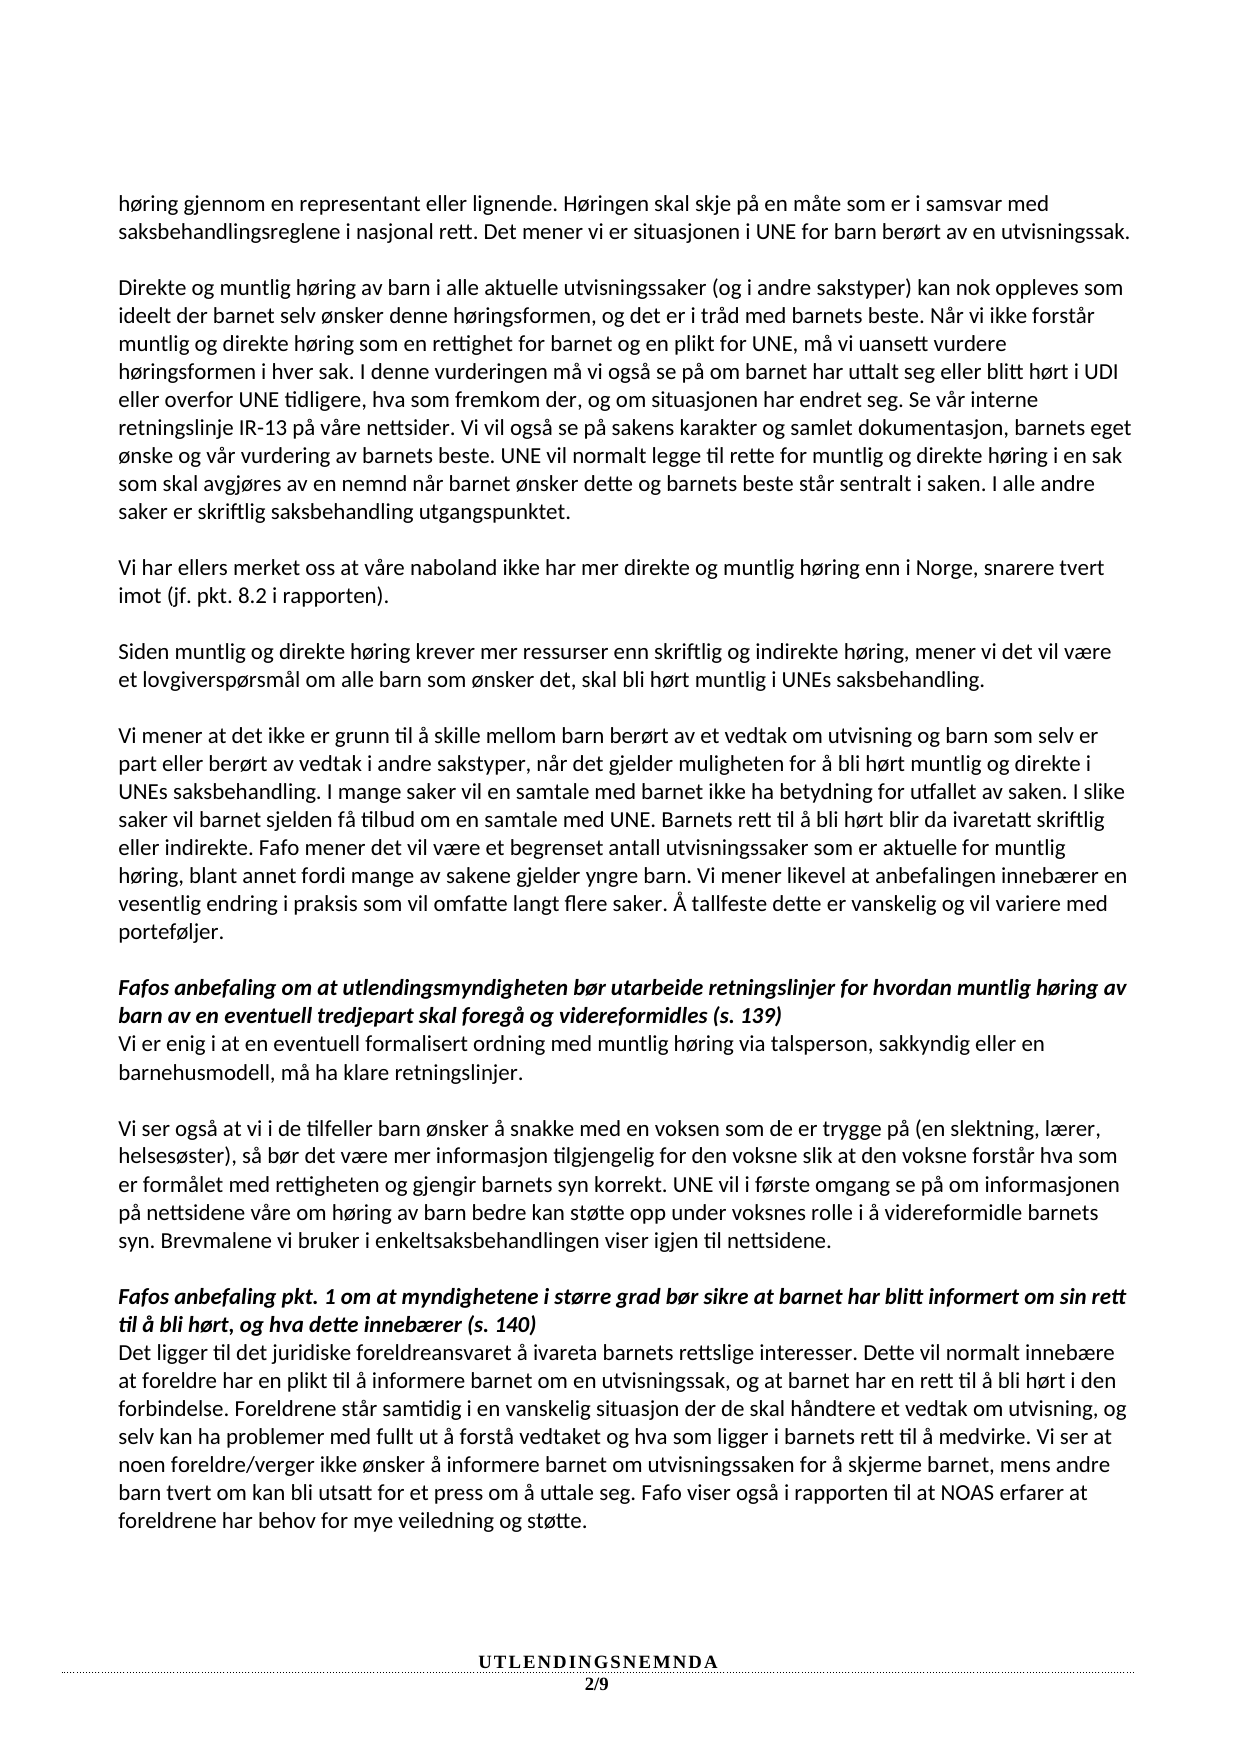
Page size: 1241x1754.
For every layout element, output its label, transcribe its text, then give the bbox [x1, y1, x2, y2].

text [118, 189, 1134, 245]
text Siden muntlig og direkte høring krever mer ressurser enn skriftlig og indirekte høring, mener vi det vil være et lovgiverspørsmål om alle barn som ønsker det, skal bli hørt muntlig i UNEs saksbehandling. [118, 637, 1134, 693]
text Vi mener at det ikke er grunn til å skille mellom barn berørt av et vedtak om utvisning og barn som selv er part eller berørt av vedtak i andre sakstyper, når det gjelder muligheten for å bli hørt muntlig og direkte i UNEs saksbehandling. I mange saker vil en samtale med barnet ikke ha betydning for utfallet av saken. I slike saker vil barnet sjelden få tilbud om en samtale med UNE. Barnets rett til å bli hørt blir da ivaretatt skriftlig eller indirekte. Fafo mener det vil være et begrenset antall utvisningssaker som er aktuelle for muntlig høring, blant annet fordi mange av sakene gjelder yngre barn. Vi mener likevel at anbefalingen innebærer en vesentlig endring i praksis som vil omfatte langt flere saker. Å tallfeste dette er vanskelig og vil variere med porteføljer. [118, 721, 1134, 946]
text Vi er enig i at en eventuell formalisert ordning med muntlig høring via talsperson, sakkyndig eller en barnehusmodell, må ha klare retningslinjer. [118, 1029, 1134, 1086]
text Fafos anbefaling om at utlendingsmyndigheten bør utarbeide retningslinjer for hvordan muntlig høring av barn av en eventuell tredjepart skal foregå og videreformidles (s. 139) [118, 973, 1134, 1029]
text Det ligger til det juridiske foreldreansvaret å ivareta barnets rettslige interesser. Dette vil normalt innebære at foreldre har en plikt til å informere barnet om en utvisningssak, og at barnet har en rett til å bli hørt i den forbindelse. Foreldrene står samtidig i en vanskelig situasjon der de skal håndtere et vedtak om utvisning, og selv kan ha problemer med fullt ut å forstå vedtaket og hva som ligger i barnets rett til å medvirke. Vi ser at noen foreldre/verger ikke ønsker å informere barnet om utvisningssaken for å skjerme barnet, mens andre barn tvert om kan bli utsatt for et press om å uttale seg. Fafo viser også i rapporten til at NOAS erfarer at foreldrene har behov for mye veiledning og støtte. [118, 1338, 1134, 1534]
text Fafos anbefaling pkt. 1 om at myndighetene i større grad bør sikre at barnet har blitt informert om sin rett til å bli hørt, og hva dette innebærer (s. 140) [118, 1282, 1134, 1338]
text Direkte og muntlig høring av barn i alle aktuelle utvisningssaker (og i andre sakstyper) kan nok oppleves som ideelt der barnet selv ønsker denne høringsformen, og det er i tråd med barnets beste. Når vi ikke forstår muntlig og direkte høring som en rettighet for barnet og en plikt for UNE, må vi uansett vurdere høringsformen i hver sak. I denne vurderingen må vi også se på om barnet har uttalt seg eller blitt hørt i UDI eller overfor UNE tidligere, hva som fremkom der, og om situasjonen har endret seg. Se vår interne retningslinje IR-13 på våre nettsider. Vi vil også se på sakens karakter og samlet dokumentasjon, barnets eget ønske og vår vurdering av barnets beste. UNE vil normalt legge til rette for muntlig og direkte høring i en sak som skal avgjøres av en nemnd når barnet ønsker dette og barnets beste står sentralt i saken. I alle andre saker er skriftlig saksbehandling utgangspunktet. [118, 273, 1134, 525]
text Vi ser også at vi i de tilfeller barn ønsker å snakke med en voksen som de er trygge på (en slektning, lærer, helsesøster), så bør det være mer informasjon tilgjengelig for den voksne slik at den voksne forstår hva som er formålet med rettigheten og gjengir barnets syn korrekt. UNE vil i første omgang se på om informasjonen på nettsidene våre om høring av barn bedre kan støtte opp under voksnes rolle i å videreformidle barnets syn. Brevmalene vi bruker i enkeltsaksbehandlingen viser igjen til nettsidene. [118, 1114, 1134, 1254]
text Vi har ellers merket oss at våre naboland ikke har mer direkte og muntlig høring enn i Norge, snarere tvert imot (jf. pkt. 8.2 i rapporten). [118, 553, 1134, 609]
